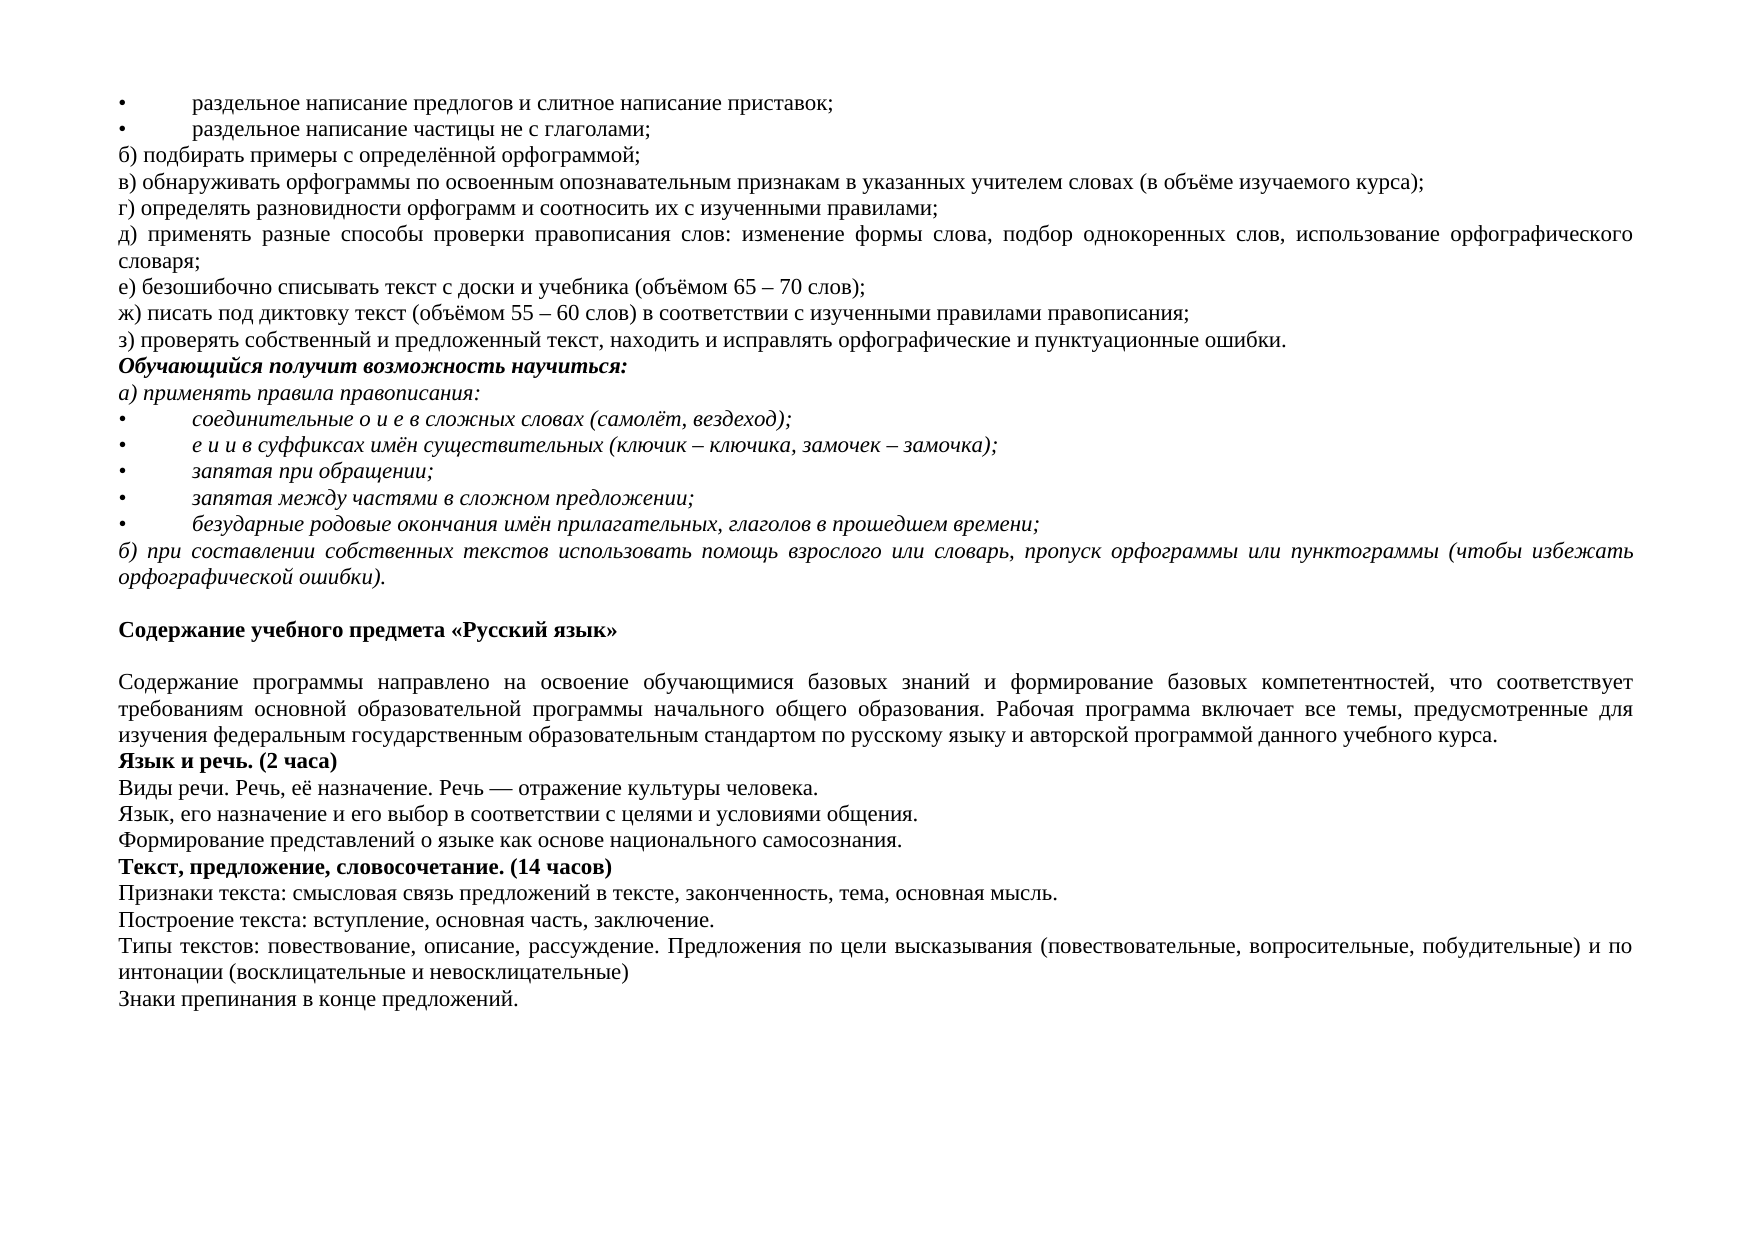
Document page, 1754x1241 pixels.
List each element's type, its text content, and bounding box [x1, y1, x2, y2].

text Язык, его назначение и его выбор в соответствии с целями и условиями общения. [118, 800, 1636, 827]
text з) проверять собственный и предложенный текст, находить и исправлять орфографические и пунктуационные ошибки. [118, 326, 1636, 352]
text • соединительные о и е в сложных словах (самолёт, вездеход); [118, 405, 1636, 431]
text Виды речи. Речь, её назначение. Речь — отражение культуры человека. [118, 774, 1636, 800]
text б) при составлении собственных текстов использовать помощь взрослого или словарь, пропуск орфограммы или пунктограммы (чтобы избежать орфографической ошибки). [118, 537, 1636, 589]
text г) определять разновидности орфограмм и соотносить их с изученными правилами; [118, 194, 1636, 220]
text • безударные родовые окончания имён прилагательных, глаголов в прошедшем времени; [118, 510, 1636, 537]
text а) применять правила правописания: [118, 378, 1636, 405]
text • раздельное написание предлогов и слитное написание приставок; [118, 89, 1636, 115]
text Формирование представлений о языке как основе национального самосознания. [118, 827, 1636, 853]
text Язык и речь. (2 часа) [118, 747, 1636, 774]
text • запятая между частями в сложном предложении; [118, 484, 1636, 510]
text • е и и в суффиксах имён существительных (ключик – ключика, замочек – замочка); [118, 431, 1636, 458]
text Знаки препинания в конце предложений. [118, 985, 1636, 1011]
text б) подбирать примеры с определённой орфограммой; [118, 141, 1636, 168]
text Текст, предложение, словосочетание. (14 часов) [118, 853, 1636, 879]
text Построение текста: вступление, основная часть, заключение. [118, 906, 1636, 932]
text д) применять разные способы проверки правописания слов: изменение формы слова, подбор однокоренных слов, использование орфографического словаря; [118, 220, 1636, 273]
text Содержание программы направлено на освоение обучающимися базовых знаний и формирование базовых компетентностей, что соответствует требованиям основной образовательной программы начального общего образования. Рабочая программа включает все темы, предусмотренные для изучения федеральным государственным образовательным стандартом по русскому языку и авторской программой данного учебного курса. [118, 668, 1636, 747]
text в) обнаруживать орфограммы по освоенным опознавательным признакам в указанных учителем словах (в объёме изучаемого курса); [118, 168, 1636, 194]
text Признаки текста: смысловая связь предложений в тексте, законченность, тема, основная мысль. [118, 879, 1636, 906]
text е) безошибочно списывать текст с доски и учебника (объёмом 65 – 70 слов); [118, 273, 1636, 299]
text Обучающийся получит возможность научиться: [118, 352, 1636, 378]
text • раздельное написание частицы не с глаголами; [118, 115, 1636, 141]
text Содержание учебного предмета «Русский язык» [118, 616, 1636, 642]
text Типы текстов: повествование, описание, рассуждение. Предложения по цели высказывания (повествовательные, вопросительные, побудительные) и по интонации (восклицательные и невосклицательные) [118, 932, 1636, 985]
text • запятая при обращении; [118, 458, 1636, 484]
text ж) писать под диктовку текст (объёмом 55 – 60 слов) в соответствии с изученными правилами правописания; [118, 299, 1636, 326]
